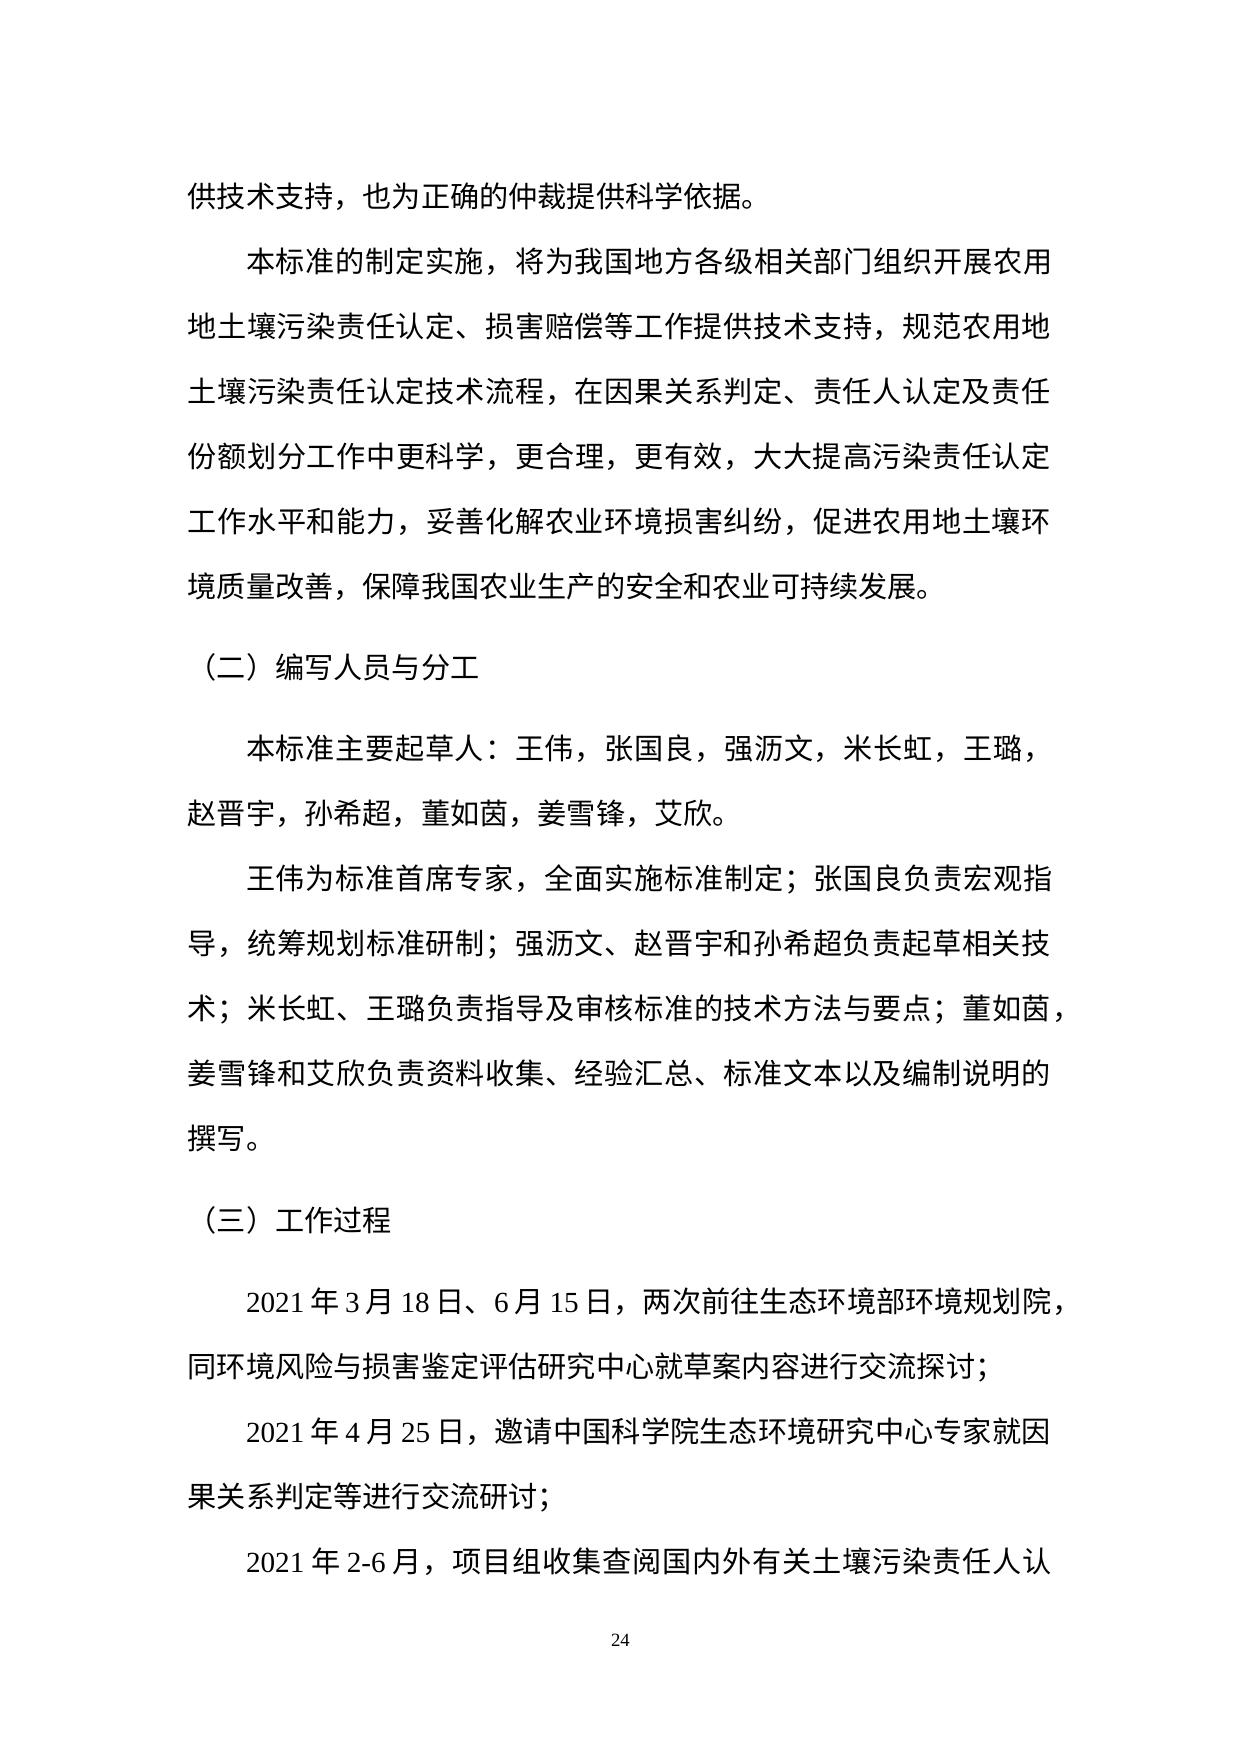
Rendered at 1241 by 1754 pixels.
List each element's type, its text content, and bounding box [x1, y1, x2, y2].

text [187, 1527, 1053, 1592]
text 本标准主要起草人：王伟，张国良，强沥文，米长虹，王璐，赵晋宇，孙希超，董如茵，姜雪锋，艾欣。 [187, 714, 1053, 844]
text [187, 162, 1053, 227]
text 王伟为标准首席专家，全面实施标准制定；张国良负责宏观指导，统筹规划标准研制；强沥文、赵晋宇和孙希超负责起草相关技术；米长虹、王璐负责指导及审核标准的技术方法与要点；董如茵，姜雪锋和艾欣负责资料收集、经验汇总、标准文本以及编制说明的撰写。 [187, 844, 1053, 1169]
text 本标准的制定实施，将为我国地方各级相关部门组织开展农用地土壤污染责任认定、损害赔偿等工作提供技术支持，规范农用地土壤污染责任认定技术流程，在因果关系判定、责任人认定及责任份额划分工作中更科学，更合理，更有效，大大提高污染责任认定工作水平和能力，妥善化解农业环境损害纠纷，促进农用地土壤环境质量改善，保障我国农业生产的安全和农业可持续发展。 [187, 227, 1053, 617]
text 2021年4月25日，邀请中国科学院生态环境研究中心专家就因果关系判定等进行交流研讨； [187, 1397, 1053, 1527]
text 2021年3月18日、6月15日，两次前往生态环境部环境规划院，同环境风险与损害鉴定评估研究中心就草案内容进行交流探讨； [187, 1267, 1053, 1397]
text （三）工作过程 [187, 1186, 1053, 1251]
text （二）编写人员与分工 [187, 633, 1053, 698]
